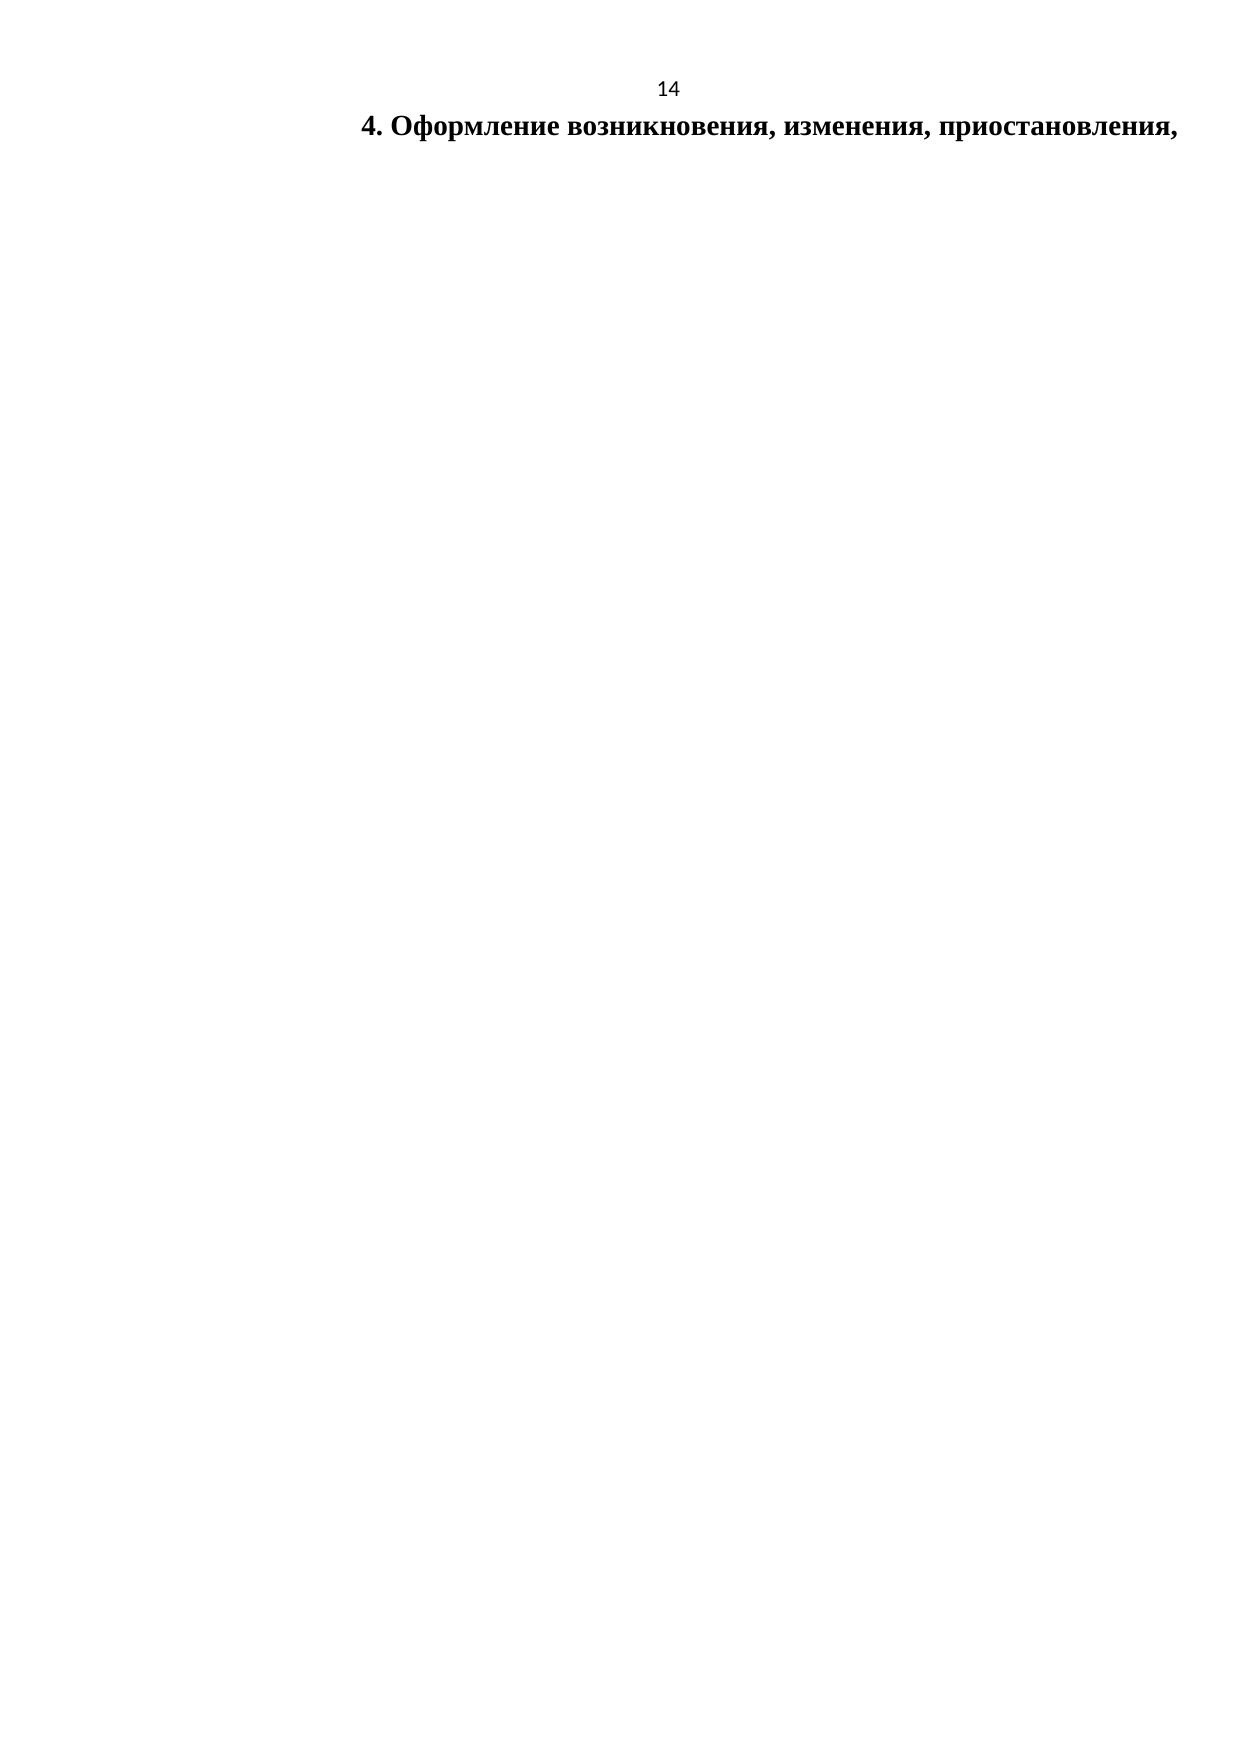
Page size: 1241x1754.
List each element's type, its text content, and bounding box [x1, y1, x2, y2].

list Оформление возникновения, изменения, приостановления, [263, 108, 1178, 142]
